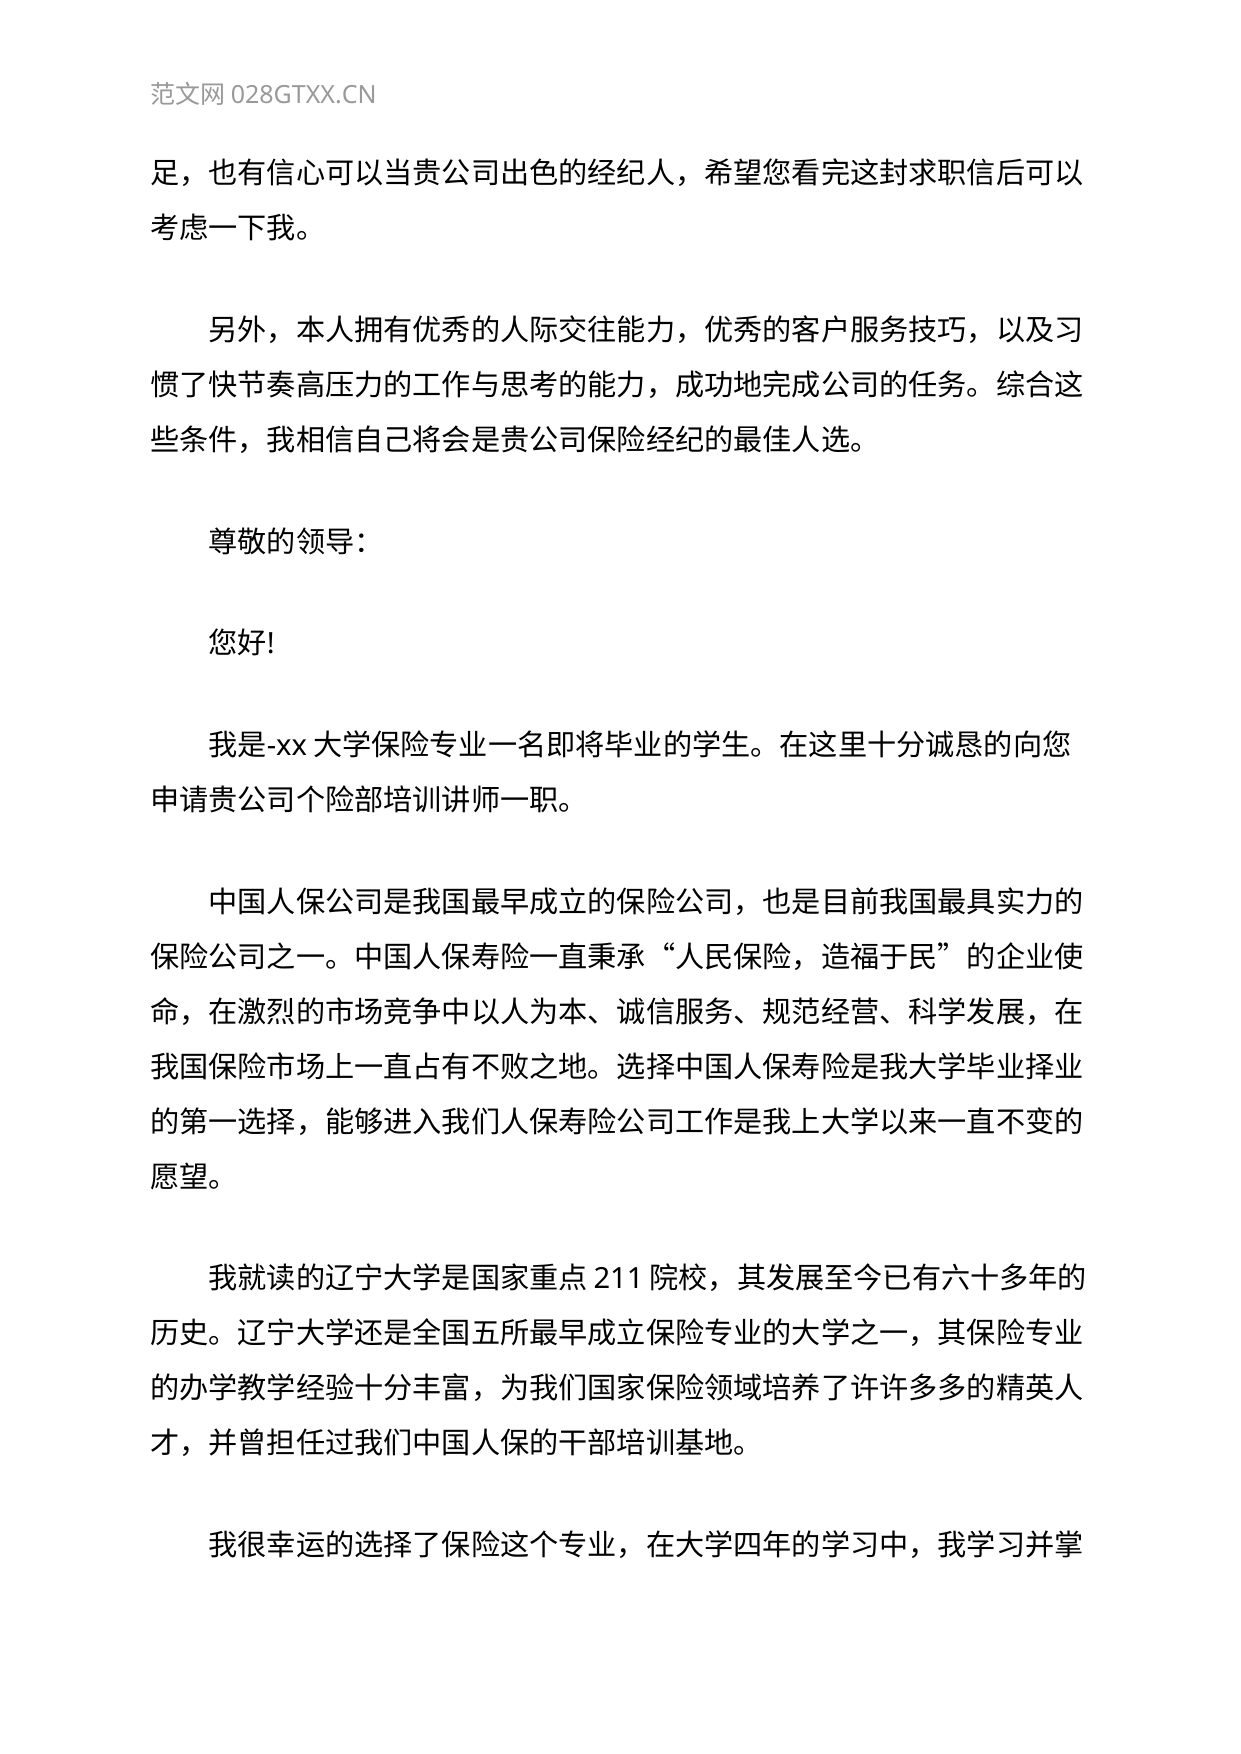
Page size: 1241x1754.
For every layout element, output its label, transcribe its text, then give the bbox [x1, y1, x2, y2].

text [150, 150, 1090, 247]
text 中国人保公司是我国最早成立的保险公司，也是目前我国最具实力的保险公司之一。中国人保寿险一直秉承“人民保险，造福于民”的企业使命，在激烈的市场竞争中以人为本、诚信服务、规范经营、科学发展，在我国保险市场上一直占有不败之地。选择中国人保寿险是我大学毕业择业的第一选择，能够进入我们人保寿险公司工作是我上大学以来一直不变的愿望。 [150, 879, 1090, 1196]
text 尊敬的领导： [150, 518, 1090, 561]
text 我就读的辽宁大学是国家重点211院校，其发展至今已有六十多年的历史。辽宁大学还是全国五所最早成立保险专业的大学之一，其保险专业的办学教学经验十分丰富，为我们国家保险领域培养了许许多多的精英人才，并曾担任过我们中国人保的干部培训基地。 [150, 1255, 1090, 1462]
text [150, 1522, 1090, 1564]
text 您好! [150, 620, 1090, 662]
text 我是-xx大学保险专业一名即将毕业的学生。在这里十分诚恳的向您申请贵公司个险部培训讲师一职。 [150, 722, 1090, 819]
text 另外，本人拥有优秀的人际交往能力，优秀的客户服务技巧，以及习惯了快节奏高压力的工作与思考的能力，成功地完成公司的任务。综合这些条件，我相信自己将会是贵公司保险经纪的最佳人选。 [150, 307, 1090, 459]
